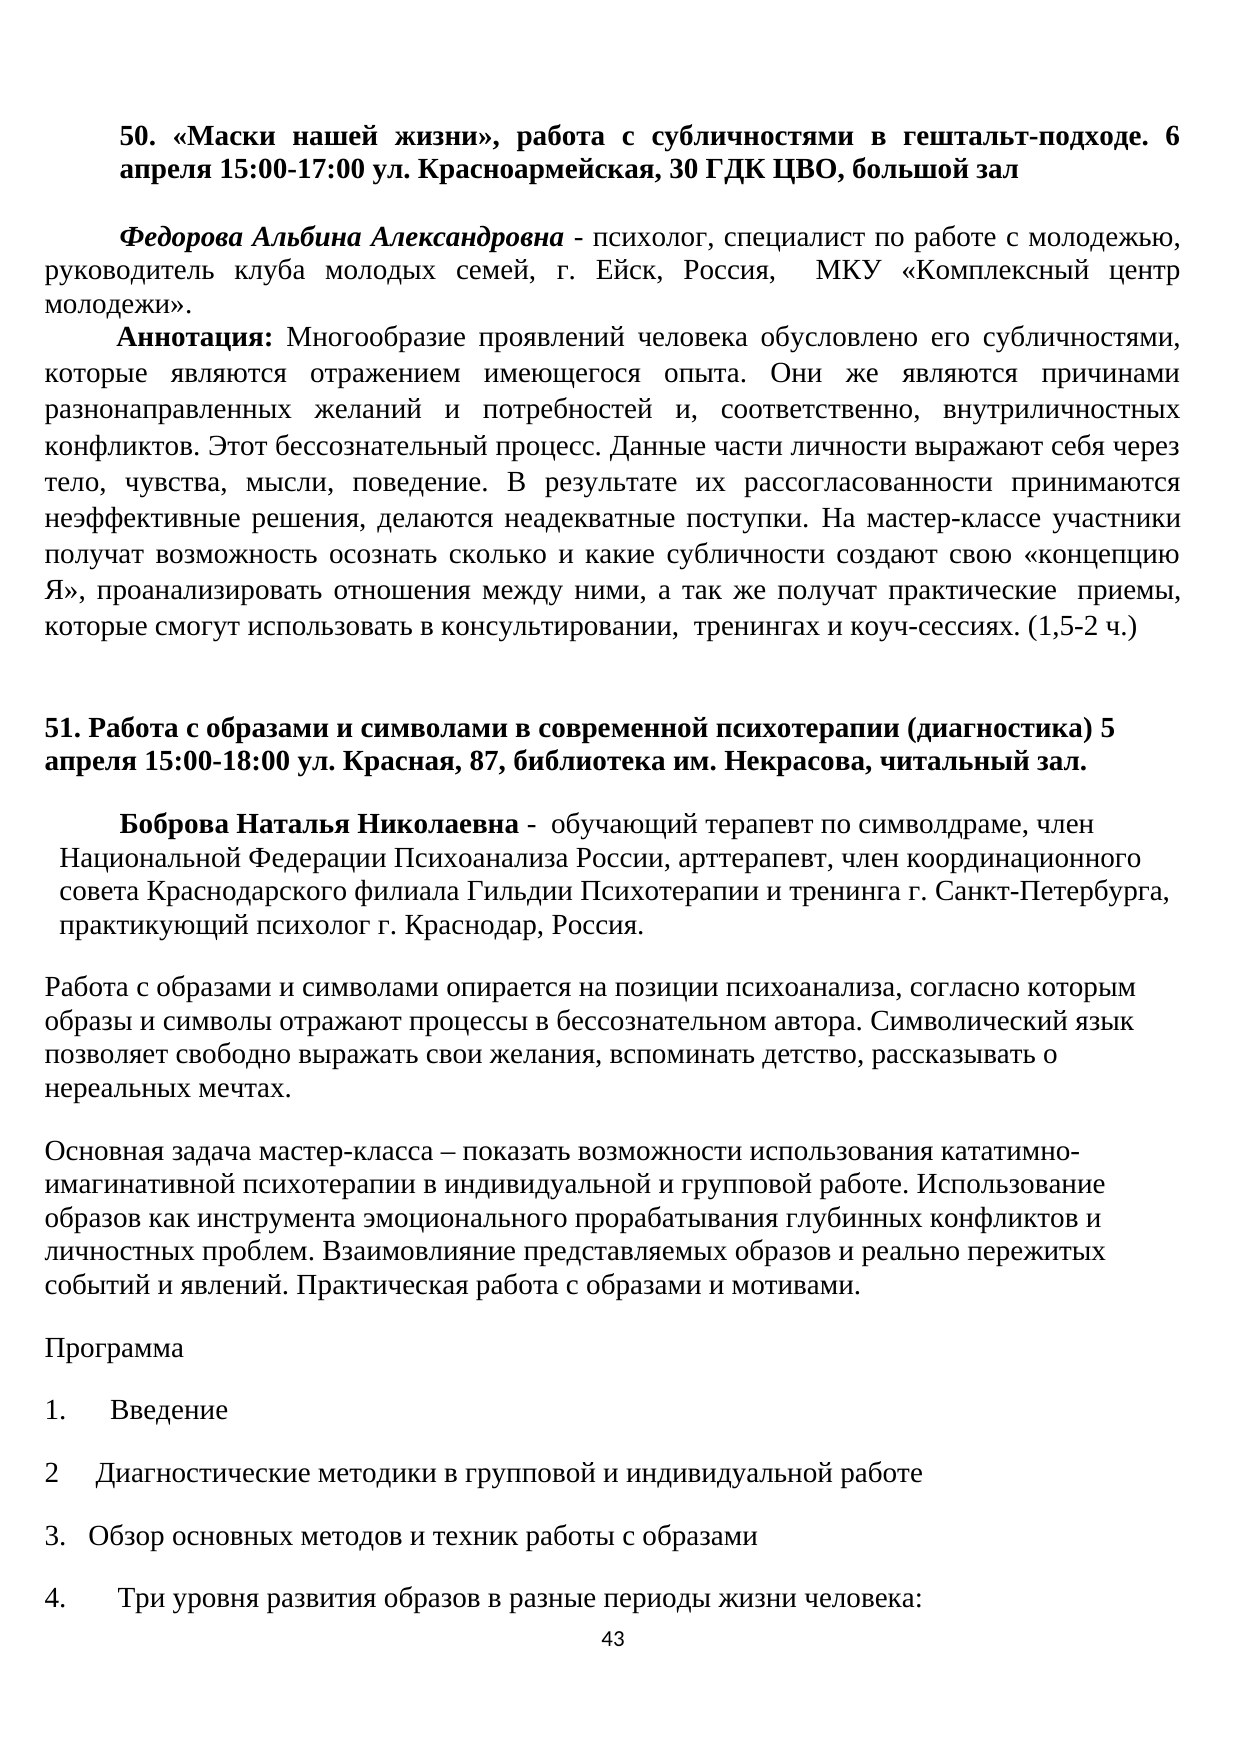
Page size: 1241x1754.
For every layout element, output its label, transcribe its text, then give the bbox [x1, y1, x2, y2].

text Работа с образами и символами опирается на позиции психоанализа, согласно которым образы и символы отражают процессы в бессознательном автора. Символический язык позволяет свободно выражать свои желания, вспоминать детство, рассказывать о нереальных мечтах. [44, 969, 1181, 1104]
text Боброва Наталья Николаевна - обучающий терапевт по символдраме, член Национальной Федерации Психоанализа России, арттерапевт, член координационного совета Краснодарского филиала Гильдии Психотерапии и тренинга г. Санкт-Петербурга, практикующий психолог г. Краснодар, Россия. [59, 806, 1181, 940]
text Аннотация: Многообразие проявлений человека обусловлено его субличностями, которые являются отражением имеющегося опыта. Они же являются причинами разнонаправленных желаний и потребностей и, соответственно, внутриличностных конфликтов. Этот бессознательный процесс. Данные части личности выражают себя через тело, чувства, мысли, поведение. В результате их рассогласованности принимаются неэффективные решения, делаются неадекватные поступки. На мастер-классе участники получат возможность осознать сколько и какие субличности создают свою «концепцию Я», проанализировать отношения между ними, а так же получат практические приемы, которые смогут использовать в консультировании, тренингах и коуч-сессиях. (1,5-2 ч.) [44, 497, 1181, 642]
text Основная задача мастер-класса – показать возможности использования кататимно-имагинативной психотерапии в индивидуальной и групповой работе. Использование образов как инструмента эмоционального прорабатывания глубинных конфликтов и личностных проблем. Взаимовлияние представляемых образов и реально пережитых событий и явлений. Практическая работа с образами и мотивами. [44, 1133, 1181, 1301]
text 50. «Маски нашей жизни», работа с субличностями в гештальт-подходе. 6 апреля 15:00-17:00 ул. Красноармейская, 30 ГДК ЦВО, большой зал [119, 118, 1181, 185]
text 1. Введение [44, 1392, 1181, 1426]
text 2 Диагностические методики в групповой и индивидуальной работе [44, 1455, 1181, 1489]
text 3. Обзор основных методов и техник работы с образами [44, 1518, 1181, 1551]
text 4. Три уровня развития образов в разные периоды жизни человека: [44, 1581, 1181, 1614]
list Федорова Альбина Александровна - психолог, специалист по работе с молодежью, руководитель клуба молодых семей, г. Ейск, Россия, МКУ «Комплексный центр молодежи». [44, 219, 1181, 319]
text Программа [44, 1330, 1181, 1363]
text 51. Работа с образами и символами в современной психотерапии (диагностика) 5 апреля 15:00-18:00 ул. Красная, 87, библиотека им. Некрасова, читальный зал. [44, 710, 1181, 777]
